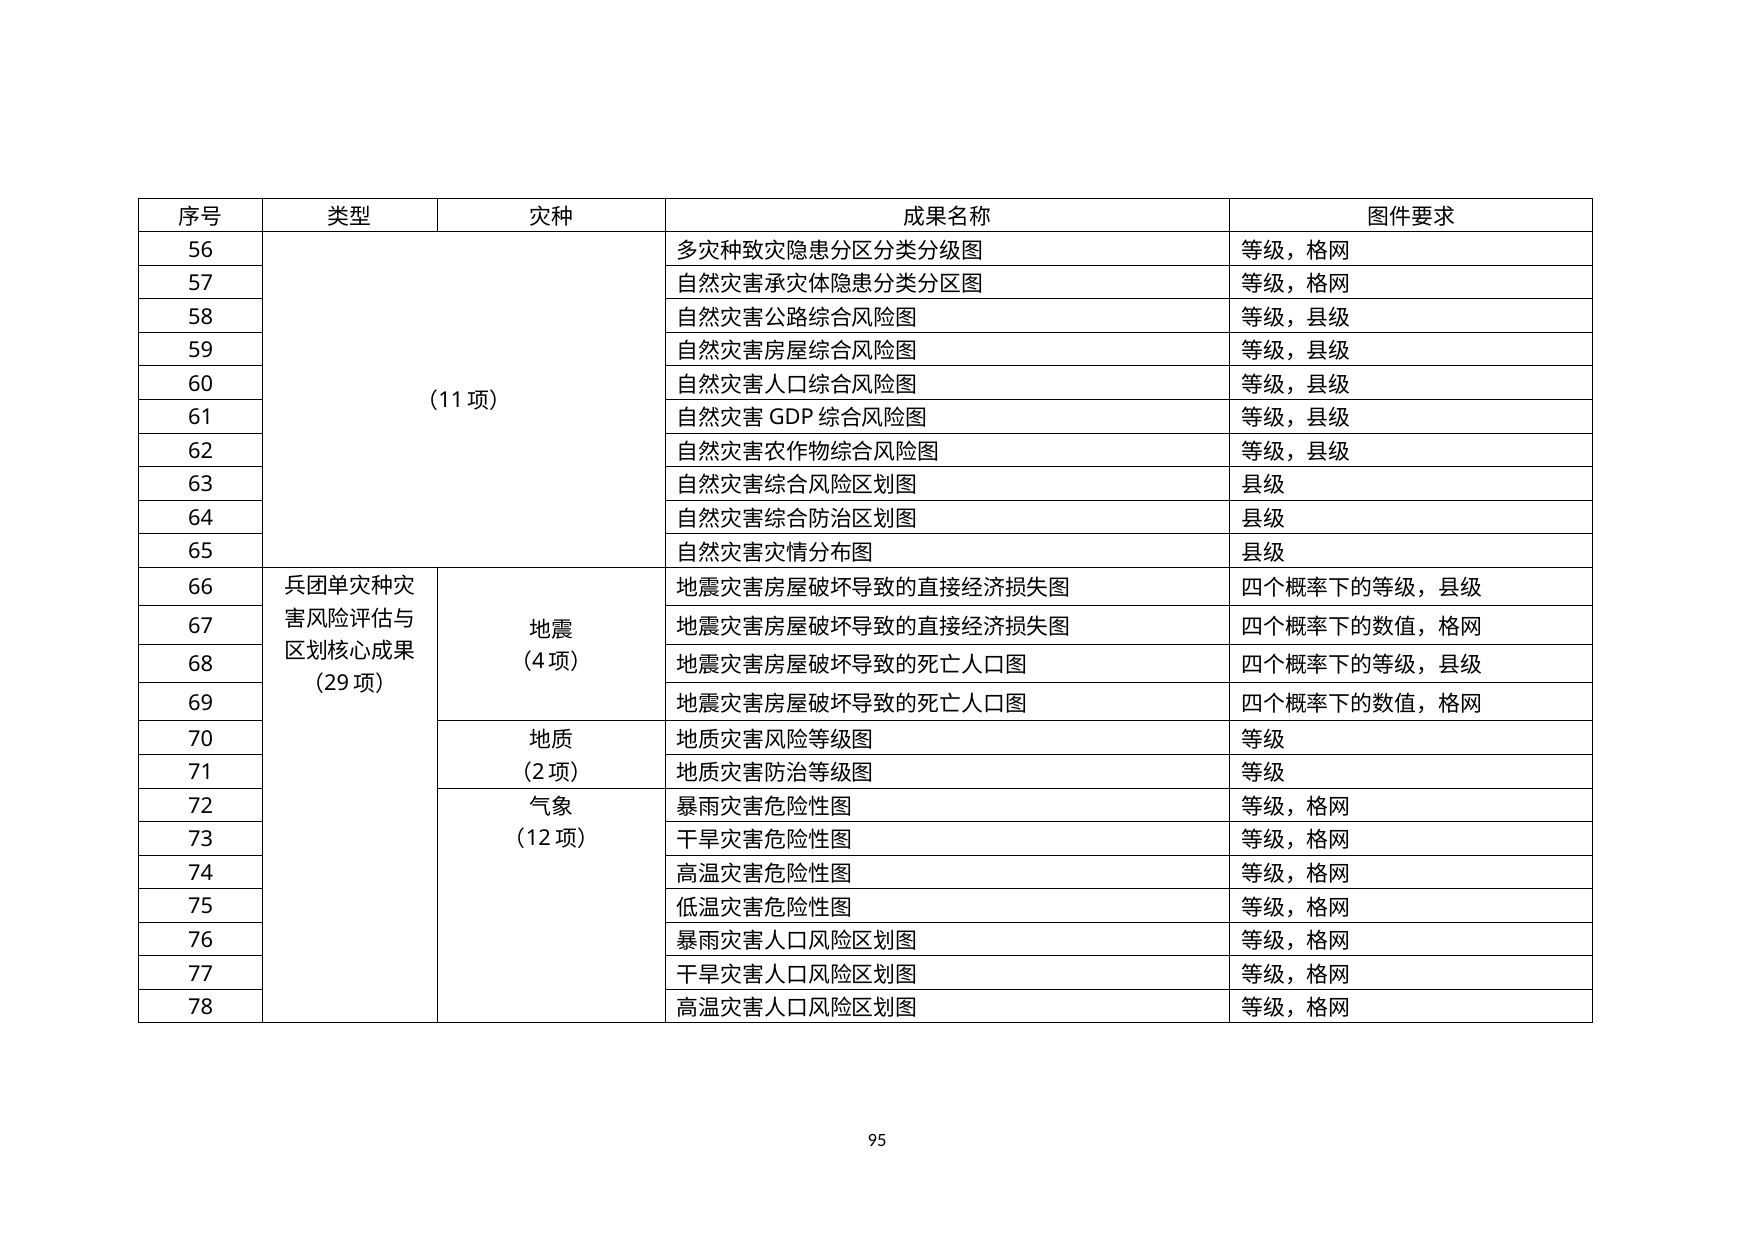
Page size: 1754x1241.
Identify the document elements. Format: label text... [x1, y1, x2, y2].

table_cell 自然灾害公路综合风险图 [666, 299, 1229, 332]
table_cell 等级，县级 [1230, 366, 1592, 399]
table_cell 自然灾害GDP综合风险图 [666, 400, 1229, 432]
table_cell 等级，县级 [1230, 400, 1592, 432]
table_cell 兵团综合风险评估与区划成果 （11项） [263, 232, 665, 567]
table_cell 低温灾害危险性图 [666, 889, 1229, 922]
table_cell 等级，格网 [1230, 232, 1592, 265]
table_cell 兵团单灾种灾害风险评估与区划核心成果 （29项） [263, 568, 437, 1022]
table_cell 等级，格网 [1230, 956, 1592, 989]
table_cell 地震灾害房屋破坏导致的死亡人口图 [666, 645, 1229, 682]
table_cell 等级，格网 [1230, 923, 1592, 955]
table_header 成果名称 [666, 199, 1229, 231]
table_cell 地震灾害房屋破坏导致的直接经济损失图 [666, 568, 1229, 605]
table_cell 自然灾害承灾体隐患分类分区图 [666, 266, 1229, 298]
table_cell 自然灾害综合风险区划图 [666, 467, 1229, 499]
table_cell 地震灾害房屋破坏导致的直接经济损失图 [666, 606, 1229, 643]
table_cell 64 [139, 501, 262, 533]
table_cell 72 [139, 789, 262, 821]
table_cell 67 [139, 606, 262, 643]
table_cell 等级，格网 [1230, 990, 1592, 1022]
table_cell 76 [139, 923, 262, 955]
table_cell 暴雨灾害危险性图 [666, 789, 1229, 821]
table_cell 75 [139, 889, 262, 922]
table_cell 干旱灾害人口风险区划图 [666, 956, 1229, 989]
table_cell 县级 [1230, 467, 1592, 499]
table_cell 60 [139, 366, 262, 399]
table_cell 地质灾害防治等级图 [666, 755, 1229, 787]
table_cell 等级，格网 [1230, 856, 1592, 888]
table_cell 自然灾害人口综合风险图 [666, 366, 1229, 399]
table_cell 66 [139, 568, 262, 605]
table_cell 多灾种致灾隐患分区分类分级图 [666, 232, 1229, 265]
table_cell 61 [139, 400, 262, 432]
table_cell 四个概率下的数值，格网 [1230, 683, 1592, 720]
table_cell 70 [139, 721, 262, 754]
table_cell 73 [139, 822, 262, 854]
table_cell 县级 [1230, 534, 1592, 567]
table_cell 暴雨灾害人口风险区划图 [666, 923, 1229, 955]
table_cell 四个概率下的等级，县级 [1230, 645, 1592, 682]
table_header 图件要求 [1230, 199, 1592, 231]
table_cell 自然灾害房屋综合风险图 [666, 333, 1229, 365]
table_cell 地震灾害房屋破坏导致的死亡人口图 [666, 683, 1229, 720]
table_cell 干旱灾害危险性图 [666, 822, 1229, 854]
table_cell 四个概率下的数值，格网 [1230, 606, 1592, 643]
table_cell 等级，格网 [1230, 889, 1592, 922]
table_cell 59 [139, 333, 262, 365]
table_cell 77 [139, 956, 262, 989]
table_cell 等级，格网 [1230, 789, 1592, 821]
table_cell 68 [139, 645, 262, 682]
table_cell 县级 [1230, 501, 1592, 533]
table_cell 地震 （4项） [438, 568, 665, 720]
table_cell 等级，格网 [1230, 822, 1592, 854]
table_cell 地质灾害风险等级图 [666, 721, 1229, 754]
table_cell 等级，县级 [1230, 434, 1592, 466]
table_header 灾种 [438, 199, 665, 231]
table_cell 气象 （12项） [438, 789, 665, 1022]
table_cell 高温灾害人口风险区划图 [666, 990, 1229, 1022]
table_cell 四个概率下的等级，县级 [1230, 568, 1592, 605]
table_cell 63 [139, 467, 262, 499]
table_cell 自然灾害综合防治区划图 [666, 501, 1229, 533]
table_cell 高温灾害危险性图 [666, 856, 1229, 888]
table_cell 56 [139, 232, 262, 265]
table_cell 自然灾害农作物综合风险图 [666, 434, 1229, 466]
table_cell 等级 [1230, 721, 1592, 754]
table_header 序号 [139, 199, 262, 231]
table_cell 69 [139, 683, 262, 720]
table_cell 65 [139, 534, 262, 567]
table_cell 74 [139, 856, 262, 888]
table_cell 地质 （2项） [438, 721, 665, 787]
table_header 类型 [263, 199, 437, 231]
table_cell 57 [139, 266, 262, 298]
table_cell 71 [139, 755, 262, 787]
table_cell 自然灾害灾情分布图 [666, 534, 1229, 567]
table_cell 等级，格网 [1230, 266, 1592, 298]
table_cell 等级 [1230, 755, 1592, 787]
table_cell 等级，县级 [1230, 299, 1592, 332]
table_cell 58 [139, 299, 262, 332]
table_cell 62 [139, 434, 262, 466]
table_cell 等级，县级 [1230, 333, 1592, 365]
table_cell 78 [139, 990, 262, 1022]
